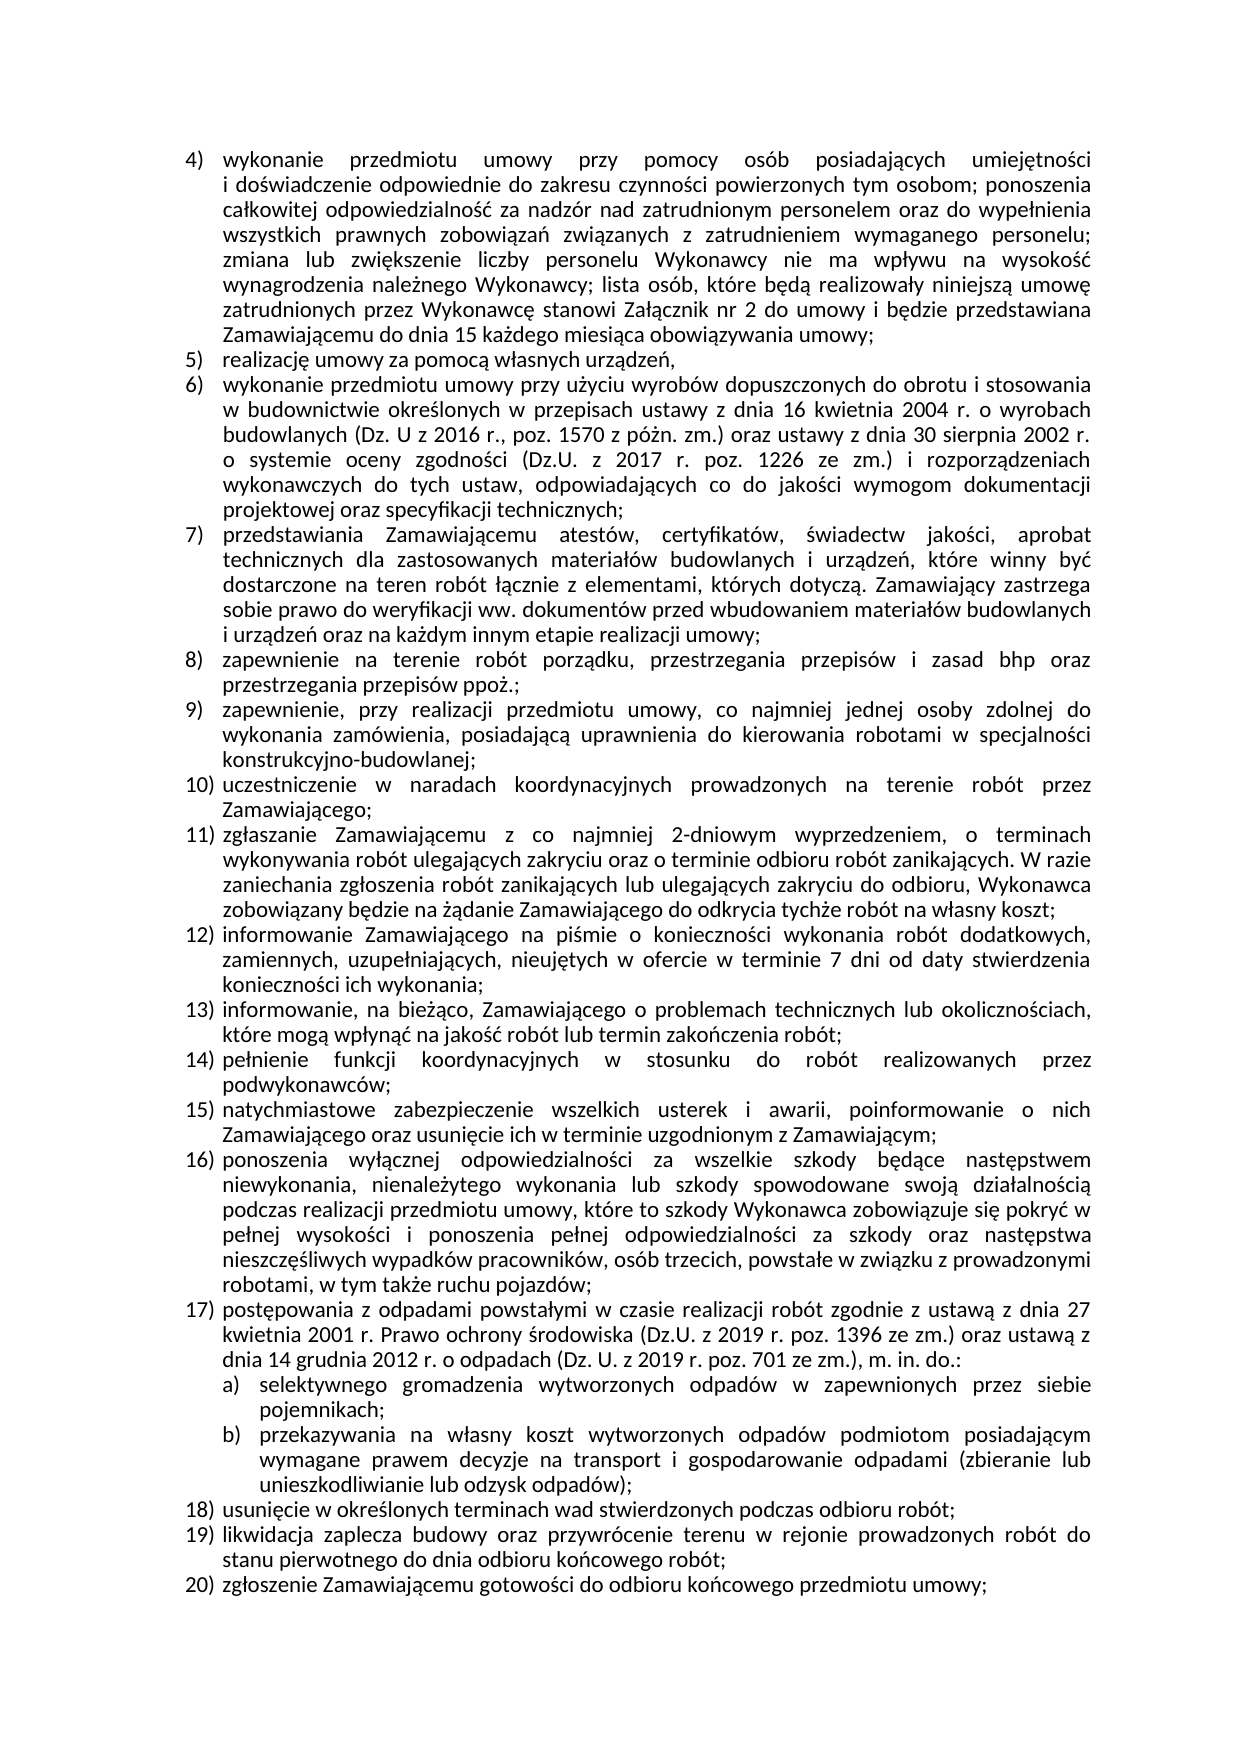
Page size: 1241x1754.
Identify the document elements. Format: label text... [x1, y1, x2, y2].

list informowanie, na bieżąco, Zamawiającego o problemach technicznych lub okolicznościach, które mogą wpłynąć na jakość robót lub termin zakończenia robót; [185, 998, 1093, 1048]
list realizację umowy za pomocą własnych urządzeń, [185, 348, 1093, 373]
list likwidacja zaplecza budowy oraz przywrócenie terenu w rejonie prowadzonych robót do stanu pierwotnego do dnia odbioru końcowego robót; [185, 1523, 1093, 1573]
list uczestniczenie w naradach koordynacyjnych prowadzonych na terenie robót przez Zamawiającego; [185, 773, 1093, 823]
list zgłoszenie Zamawiającemu gotowości do odbioru końcowego przedmiotu umowy; [185, 1573, 1093, 1598]
list informowanie Zamawiającego na piśmie o konieczności wykonania robót dodatkowych, zamiennych, uzupełniających, nieujętych w ofercie w terminie 7 dni od daty stwierdzenia konieczności ich wykonania; [185, 923, 1093, 998]
list zapewnienie na terenie robót porządku, przestrzegania przepisów i zasad bhp oraz przestrzegania przepisów ppoż.; [185, 648, 1093, 698]
list postępowania z odpadami powstałymi w czasie realizacji robót zgodnie z ustawą z dnia 27 kwietnia 2001 r. Prawo ochrony środowiska (Dz.U. z 2019 r. poz. 1396 ze zm.) oraz ustawą z dnia 14 grudnia 2012 r. o odpadach (Dz. U. z 2019 r. poz. 701 ze zm.), m. in. do.: [185, 1298, 1093, 1373]
list przedstawiania Zamawiającemu atestów, certyfikatów, świadectw jakości, aprobat technicznych dla zastosowanych materiałów budowlanych i urządzeń, które winny być dostarczone na teren robót łącznie z elementami, których dotyczą. Zamawiający zastrzega sobie prawo do weryfikacji ww. dokumentów przed wbudowaniem materiałów budowlanych i urządzeń oraz na każdym innym etapie realizacji umowy; [185, 523, 1093, 648]
list ponoszenia wyłącznej odpowiedzialności za wszelkie szkody będące następstwem niewykonania, nienależytego wykonania lub szkody spowodowane swoją działalnością podczas realizacji przedmiotu umowy, które to szkody Wykonawca zobowiązuje się pokryć w pełnej wysokości i ponoszenia pełnej odpowiedzialności za szkody oraz następstwa nieszczęśliwych wypadków pracowników, osób trzecich, powstałe w związku z prowadzonymi robotami, w tym także ruchu pojazdów; [185, 1148, 1093, 1298]
list natychmiastowe zabezpieczenie wszelkich usterek i awarii, poinformowanie o nich Zamawiającego oraz usunięcie ich w terminie uzgodnionym z Zamawiającym; [185, 1098, 1093, 1148]
list pełnienie funkcji koordynacyjnych w stosunku do robót realizowanych przez podwykonawców; [185, 1048, 1093, 1098]
list wykonanie przedmiotu umowy przy użyciu wyrobów dopuszczonych do obrotu i stosowania w budownictwie określonych w przepisach ustawy z dnia 16 kwietnia 2004 r. o wyrobach budowlanych (Dz. U z 2016 r., poz. 1570 z póżn. zm.) oraz ustawy z dnia 30 sierpnia 2002 r. o systemie oceny zgodności (Dz.U. z 2017 r. poz. 1226 ze zm.) i rozporządzeniach wykonawczych do tych ustaw, odpowiadających co do jakości wymogom dokumentacji projektowej oraz specyfikacji technicznych; [185, 373, 1093, 523]
list zgłaszanie Zamawiającemu z co najmniej 2-dniowym wyprzedzeniem, o terminach wykonywania robót ulegających zakryciu oraz o terminie odbioru robót zanikających. W razie zaniechania zgłoszenia robót zanikających lub ulegających zakryciu do odbioru, Wykonawca zobowiązany będzie na żądanie Zamawiającego do odkrycia tychże robót na własny koszt; [185, 823, 1093, 923]
list selektywnego gromadzenia wytworzonych odpadów w zapewnionych przez siebie pojemnikach; [222, 1373, 1093, 1423]
list zapewnienie, przy realizacji przedmiotu umowy, co najmniej jednej osoby zdolnej do wykonania zamówienia, posiadającą uprawnienia do kierowania robotami w specjalności konstrukcyjno-budowlanej; [185, 698, 1093, 773]
list usunięcie w określonych terminach wad stwierdzonych podczas odbioru robót; [185, 1498, 1093, 1523]
list wykonanie przedmiotu umowy przy pomocy osób posiadających umiejętności i doświadczenie odpowiednie do zakresu czynności powierzonych tym osobom; ponoszenia całkowitej odpowiedzialność za nadzór nad zatrudnionym personelem oraz do wypełnienia wszystkich prawnych zobowiązań związanych z zatrudnieniem wymaganego personelu; zmiana lub zwiększenie liczby personelu Wykonawcy nie ma wpływu na wysokość wynagrodzenia należnego Wykonawcy; lista osób, które będą realizowały niniejszą umowę zatrudnionych przez Wykonawcę stanowi Załącznik nr 2 do umowy i będzie przedstawiana Zamawiającemu do dnia 15 każdego miesiąca obowiązywania umowy; [185, 148, 1093, 348]
list przekazywania na własny koszt wytworzonych odpadów podmiotom posiadającym wymagane prawem decyzje na transport i gospodarowanie odpadami (zbieranie lub unieszkodliwianie lub odzysk odpadów); [222, 1423, 1093, 1498]
